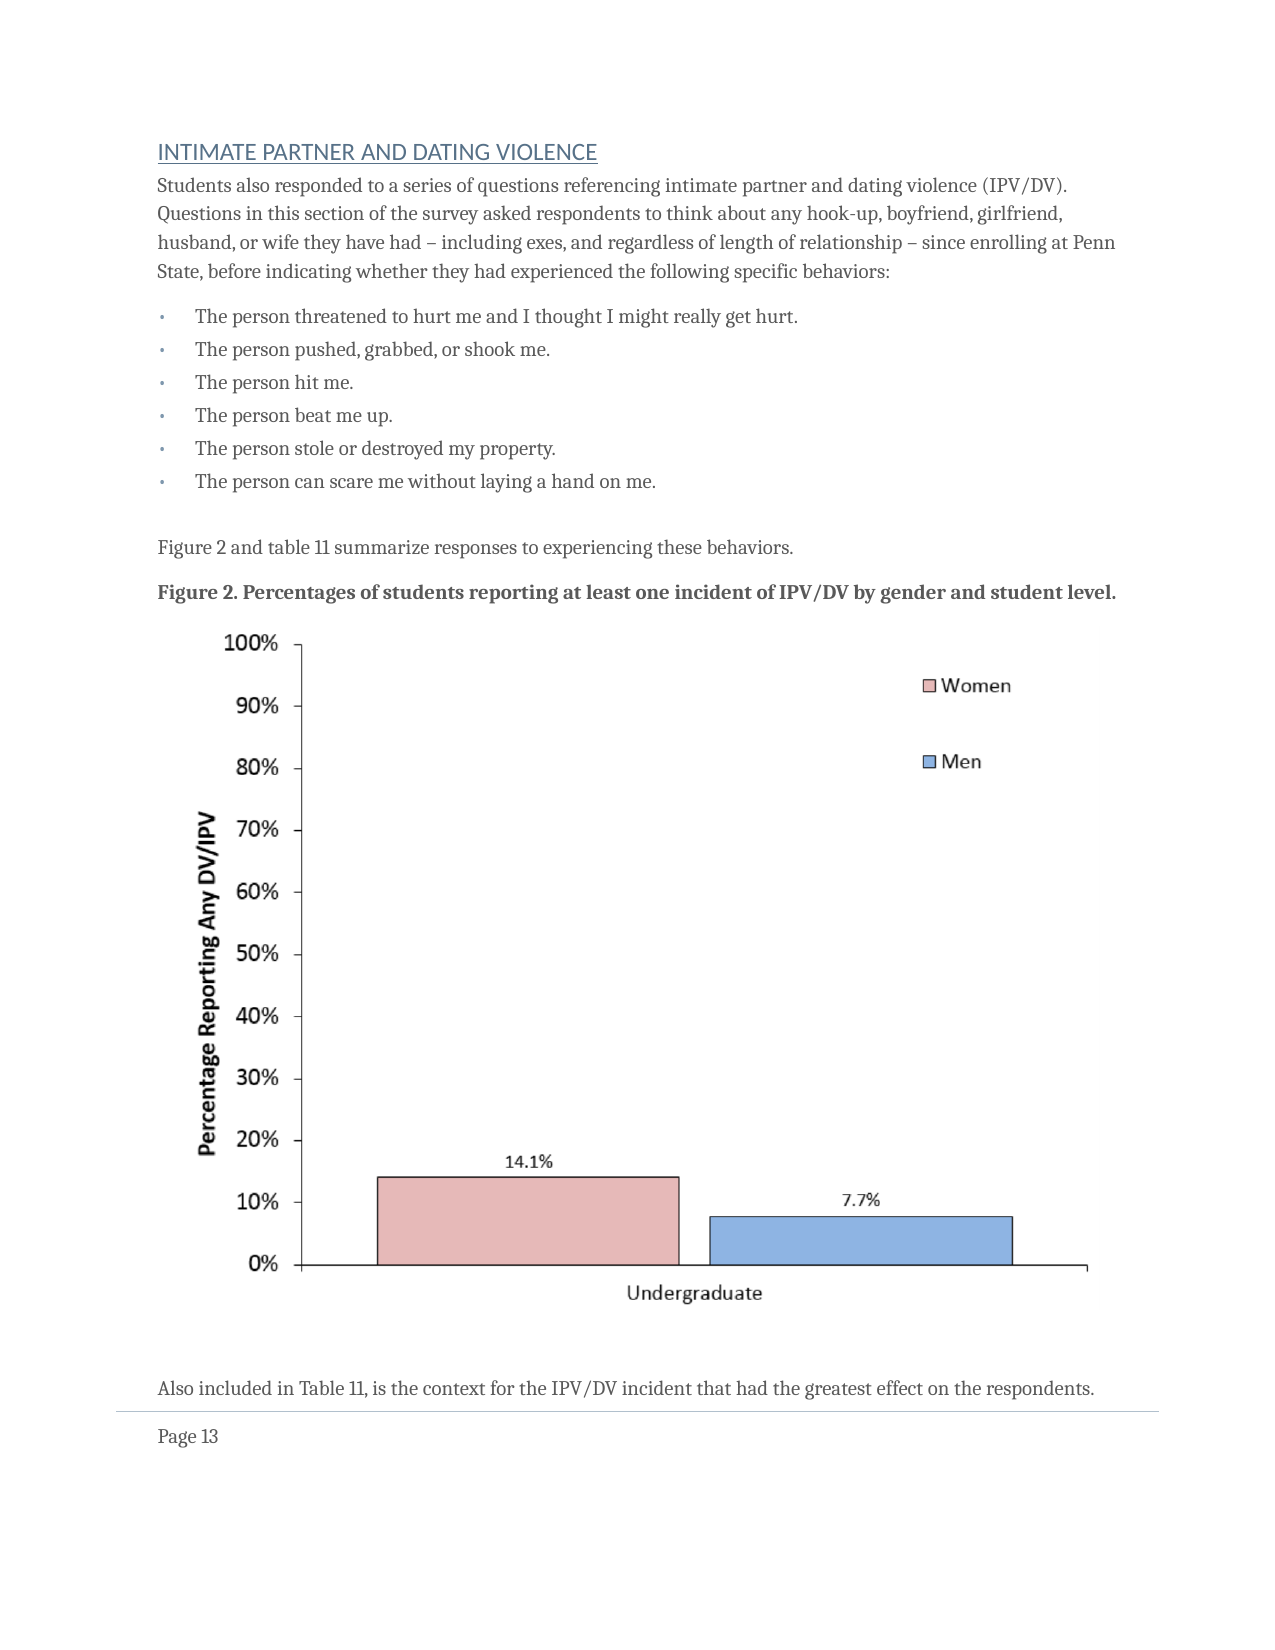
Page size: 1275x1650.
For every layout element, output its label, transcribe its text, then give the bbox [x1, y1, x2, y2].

text Students also responded to a series of questions referencing intimate partner and dating violence (IPV/DV). Questions in this section of the survey asked respondents to think about any hook-up, boyfriend, girlfriend, husband, or wife they have had – including exes, and regardless of length of relationship – since enrolling at Penn State, before indicating whether they had experienced the following specific behaviors: [157, 173, 1117, 283]
subtitle Intimate Partner and Dating Violence [157, 136, 1117, 167]
list The person pushed, grabbed, or shook me. [157, 338, 1117, 362]
text Figure 2 and table 11 summarize responses to experiencing these behaviors. [157, 535, 1117, 559]
list The person hit me. [157, 371, 1117, 395]
list The person can scare me without laying a hand on me. [157, 469, 1117, 493]
text Also included in Table 11, is the context for the IPV/DV incident that had the greatest effect on the respondents. [157, 1376, 1117, 1400]
list The person threatened to hurt me and I thought I might really get hurt. [157, 305, 1117, 329]
list The person beat me up. [157, 404, 1117, 428]
list The person stole or destroyed my property. [157, 437, 1117, 461]
text Figure 2. Percentages of students reporting at least one incident of IPV/DV by gender and student level. [157, 581, 1117, 605]
picture [175, 626, 1100, 1310]
